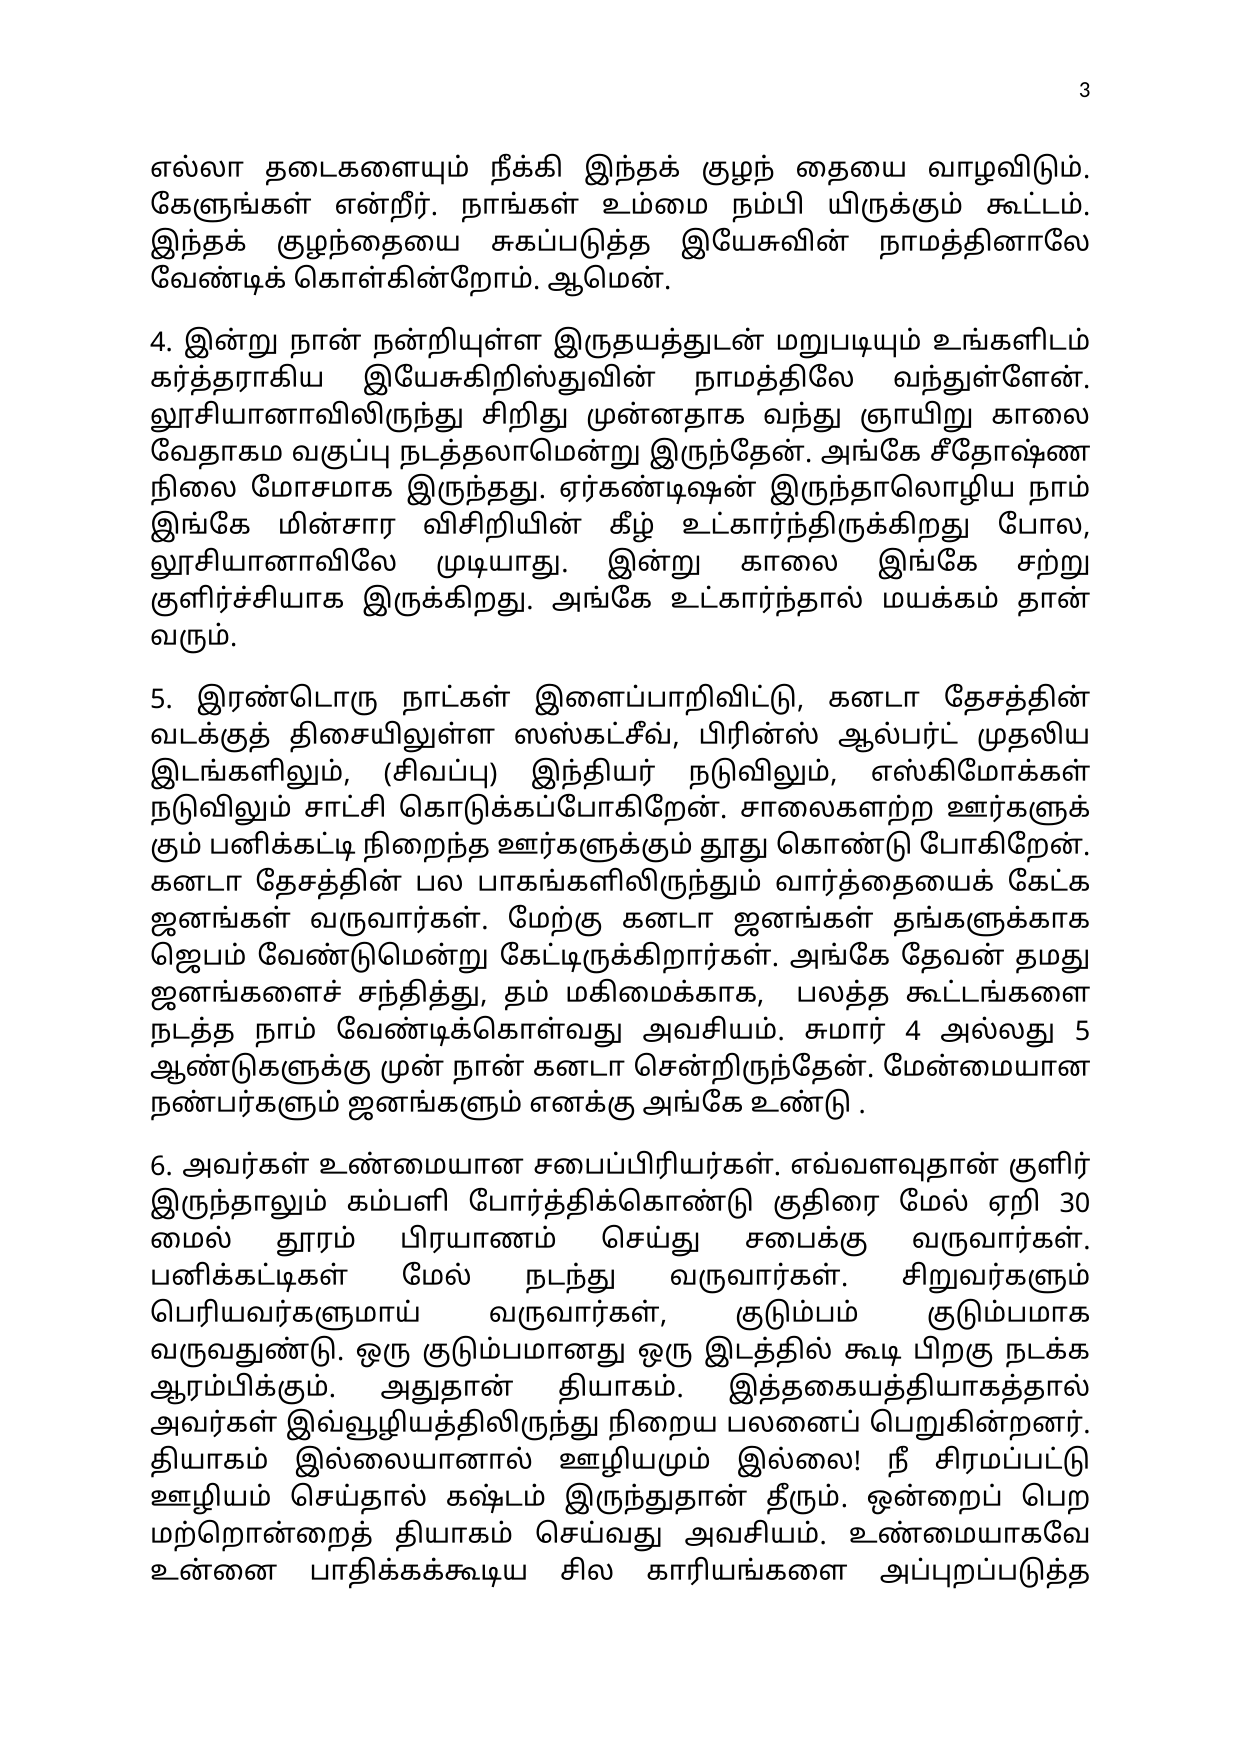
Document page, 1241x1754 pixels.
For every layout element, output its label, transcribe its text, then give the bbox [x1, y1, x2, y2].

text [150, 150, 1090, 297]
text 5. இரண்டொரு நாட்கள் இளைப்பாறிவிட்டு, கனடா தேசத்தின் வடக்குத் திசையிலுள்ள ஸஸ்கட்சீவ், பிரின்ஸ் ஆல்பர்ட் முதலிய இடங்களிலும், (சிவப்பு) இந்தியர் நடுவிலும், எஸ்கிமோக்கள் நடுவிலும் சாட்சி கொடுக்கப்போகிறேன். சாலைகளற்ற ஊர்களுக் கும் பனிக்கட்டி நிறைந்த ஊர்களுக்கும் தூது கொண்டு போகிறேன். கனடா தேசத்தின் பல பாகங்களிலிருந்தும் வார்த்தையைக் கேட்க ஜனங்கள் வருவார்கள். மேற்கு கனடா ஜனங்கள் தங்களுக்காக ஜெபம் வேண்டுமென்று கேட்டிருக்கிறார்கள். அங்கே தேவன் தமது ஜனங்களைச் சந்தித்து, தம் மகிமைக்காக, பலத்த கூட்டங்களை நடத்த நாம் வேண்டிக்கொள்வது அவசியம். சுமார் 4 அல்லது 5 ஆண்டுகளுக்கு முன் நான் கனடா சென்றிருந்தேன். மேன்மையான நண்பர்களும் ஜனங்களும் எனக்கு அங்கே உண்டு . [150, 679, 1090, 1122]
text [150, 1147, 1090, 1589]
text 4. இன்று நான் நன்றியுள்ள இருதயத்துடன் மறுபடியும் உங்களிடம் கர்த்தராகிய இயேசுகிறிஸ்துவின் நாமத்திலே வந்துள்ளேன். லூசியானாவிலிருந்து சிறிது முன்னதாக வந்து ஞாயிறு காலை வேதாகம வகுப்பு நடத்தலாமென்று இருந்தேன். அங்கே சீதோஷ்ண நிலை மோசமாக இருந்தது. ஏர்கண்டிஷன் இருந்தாலொழிய நாம் இங்கே மின்சார விசிறியின் கீழ் உட்கார்ந்திருக்கிறது போல, லூசியானாவிலே முடியாது. இன்று காலை இங்கே சற்று குளிர்ச்சியாக இருக்கிறது. அங்கே உட்கார்ந்தால் மயக்கம் தான் வரும். [150, 322, 1090, 654]
